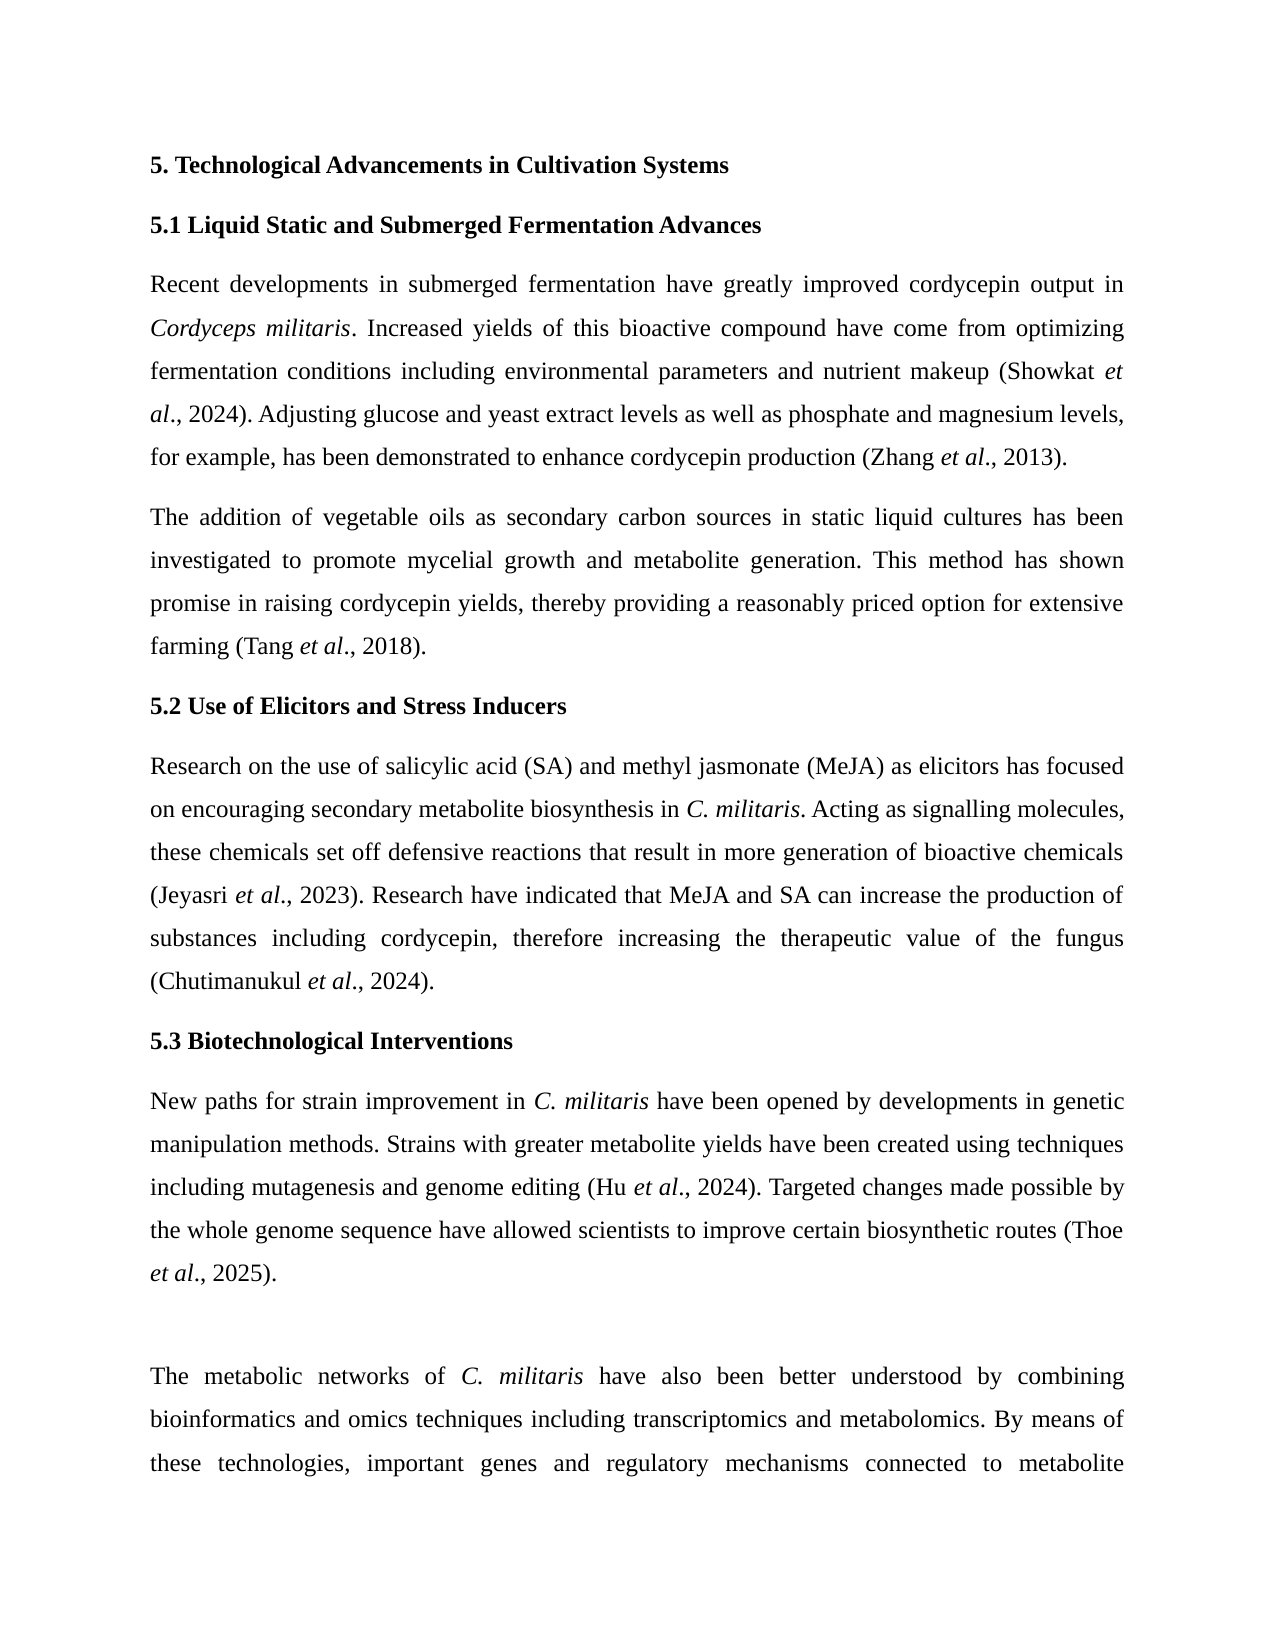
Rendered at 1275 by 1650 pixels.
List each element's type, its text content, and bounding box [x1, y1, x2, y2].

text 5. Technological Advancements in Cultivation Systems [150, 150, 1125, 179]
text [150, 1318, 1125, 1476]
text Research on the use of salicylic acid (SA) and methyl jasmonate (MeJA) as elicitors has focused on encouraging secondary metabolite biosynthesis in C. militaris. Acting as signalling molecules, these chemicals set off defensive reactions that result in more generation of bioactive chemicals (Jeyasri et al., 2023). Research have indicated that MeJA and SA can increase the production of substances including cordycepin, therefore increasing the therapeutic value of the fungus (Chutimanukul et al., 2024). [150, 751, 1125, 995]
text Recent developments in submerged fermentation have greatly improved cordycepin output in Cordyceps militaris. Increased yields of this bioactive compound have come from optimizing fermentation conditions including environmental parameters and nutrient makeup (Showkat et al., 2024). Adjusting glucose and yeast extract levels as well as phosphate and magnesium levels, for example, has been demonstrated to enhance cordycepin production (Zhang et al., 2013). [150, 269, 1125, 471]
text 5.1 Liquid Static and Submerged Fermentation Advances [150, 210, 1125, 238]
text 5.2 Use of Elicitors and Stress Inducers [150, 691, 1125, 720]
text New paths for strain improvement in C. militaris have been opened by developments in genetic manipulation methods. Strains with greater metabolite yields have been created using techniques including mutagenesis and genome editing (Hu et al., 2024). Targeted changes made possible by the whole genome sequence have allowed scientists to improve certain biosynthetic routes (Thoe et al., 2025). [150, 1086, 1125, 1287]
text The addition of vegetable oils as secondary carbon sources in static liquid cultures has been investigated to promote mycelial growth and metabolite generation. This method has shown promise in raising cordycepin yields, thereby providing a reasonably priced option for extensive farming (Tang et al., 2018). [150, 502, 1125, 660]
text 5.3 Biotechnological Interventions [150, 1026, 1125, 1055]
